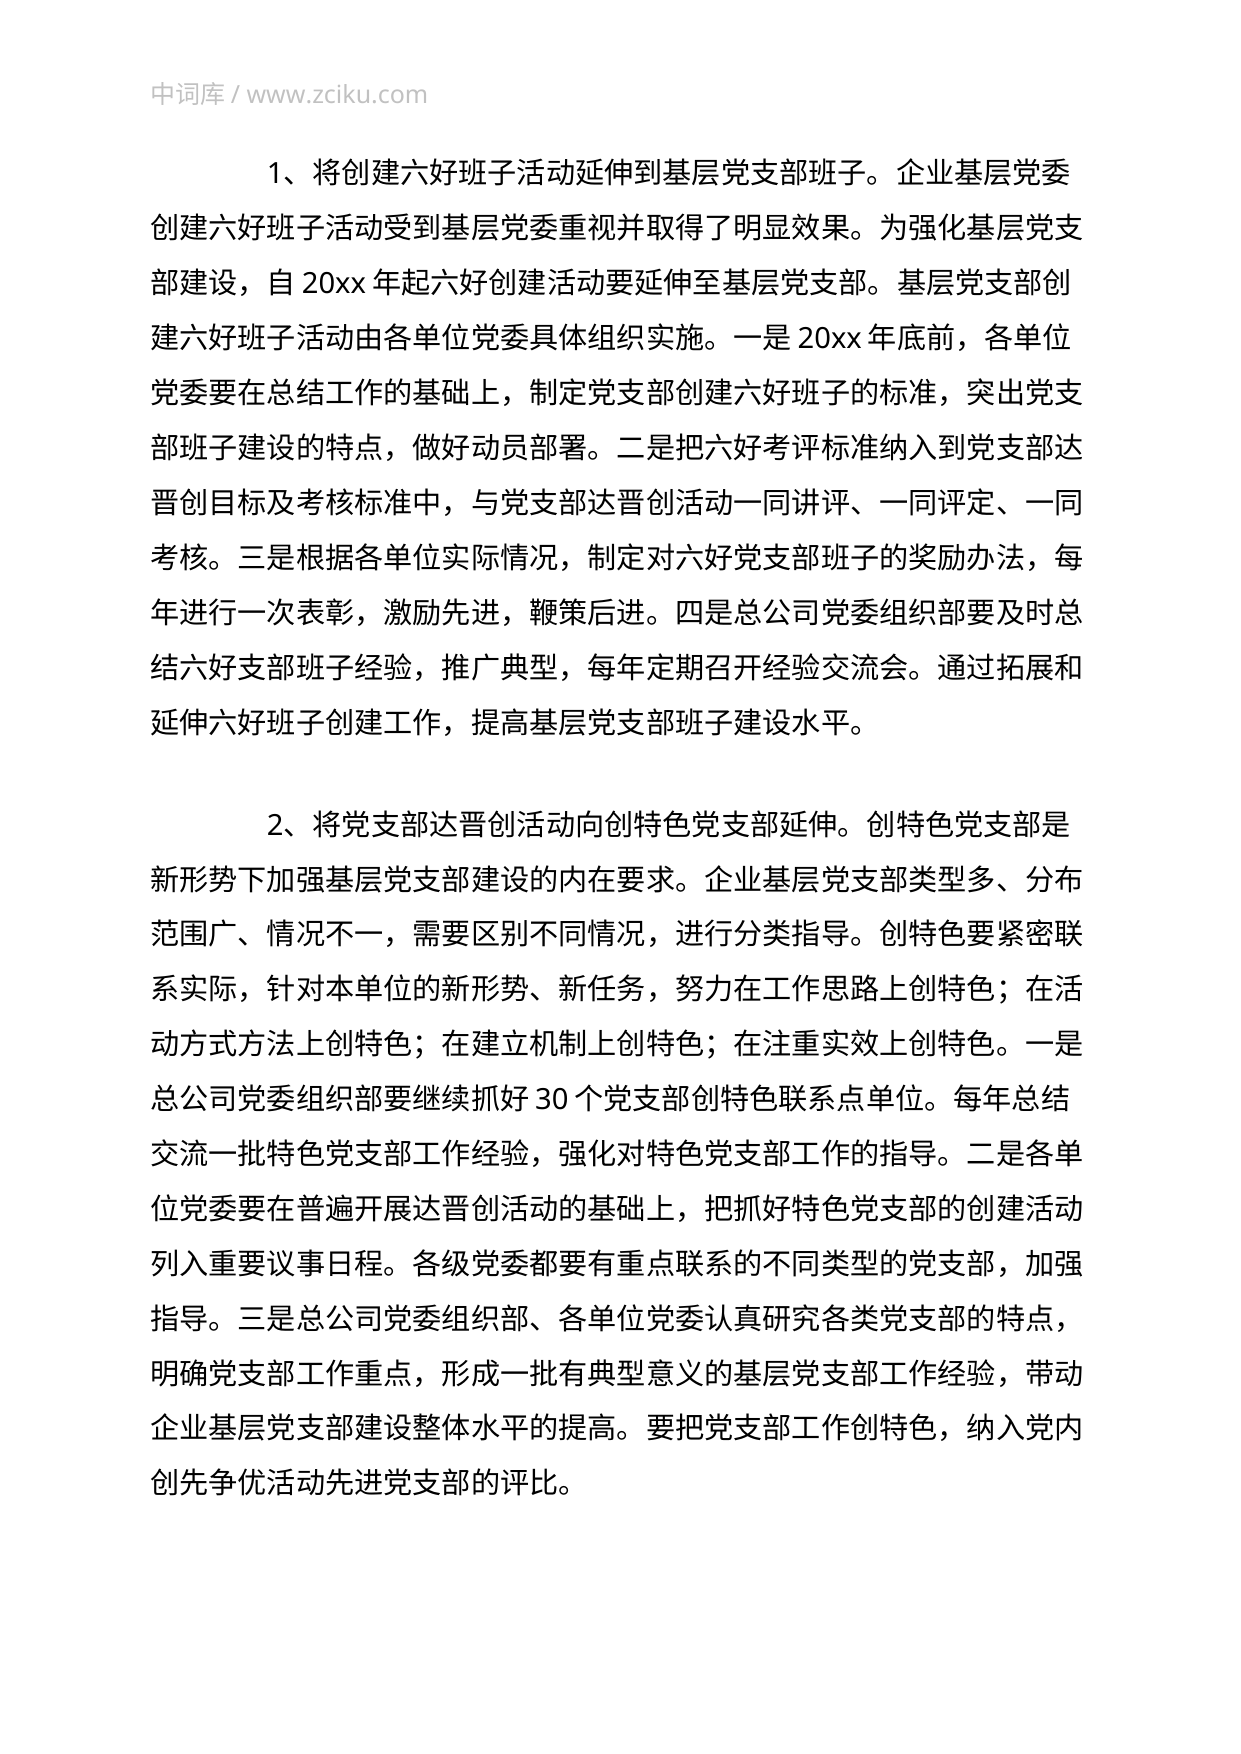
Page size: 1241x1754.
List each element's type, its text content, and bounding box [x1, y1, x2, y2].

text 2、将党支部达晋创活动向创特色党支部延伸。创特色党支部是新形势下加强基层党支部建设的内在要求。企业基层党支部类型多、分布范围广、情况不一，需要区别不同情况，进行分类指导。创特色要紧密联系实际，针对本单位的新形势、新任务，努力在工作思路上创特色；在活动方式方法上创特色；在建立机制上创特色；在注重实效上创特色。一是总公司党委组织部要继续抓好30个党支部创特色联系点单位。每年总结交流一批特色党支部工作经验，强化对特色党支部工作的指导。二是各单位党委要在普遍开展达晋创活动的基础上，把抓好特色党支部的创建活动列入重要议事日程。各级党委都要有重点联系的不同类型的党支部，加强指导。三是总公司党委组织部、各单位党委认真研究各类党支部的特点，明确党支部工作重点，形成一批有典型意义的基层党支部工作经验，带动企业基层党支部建设整体水平的提高。要把党支部工作创特色，纳入党内创先争优活动先进党支部的评比。 [150, 801, 1090, 1502]
text 1、将创建六好班子活动延伸到基层党支部班子。企业基层党委创建六好班子活动受到基层党委重视并取得了明显效果。为强化基层党支部建设，自20xx年起六好创建活动要延伸至基层党支部。基层党支部创建六好班子活动由各单位党委具体组织实施。一是20xx年底前，各单位党委要在总结工作的基础上，制定党支部创建六好班子的标准，突出党支部班子建设的特点，做好动员部署。二是把六好考评标准纳入到党支部达晋创目标及考核标准中，与党支部达晋创活动一同讲评、一同评定、一同考核。三是根据各单位实际情况，制定对六好党支部班子的奖励办法，每年进行一次表彰，激励先进，鞭策后进。四是总公司党委组织部要及时总结六好支部班子经验，推广典型，每年定期召开经验交流会。通过拓展和延伸六好班子创建工作，提高基层党支部班子建设水平。 [150, 150, 1090, 742]
